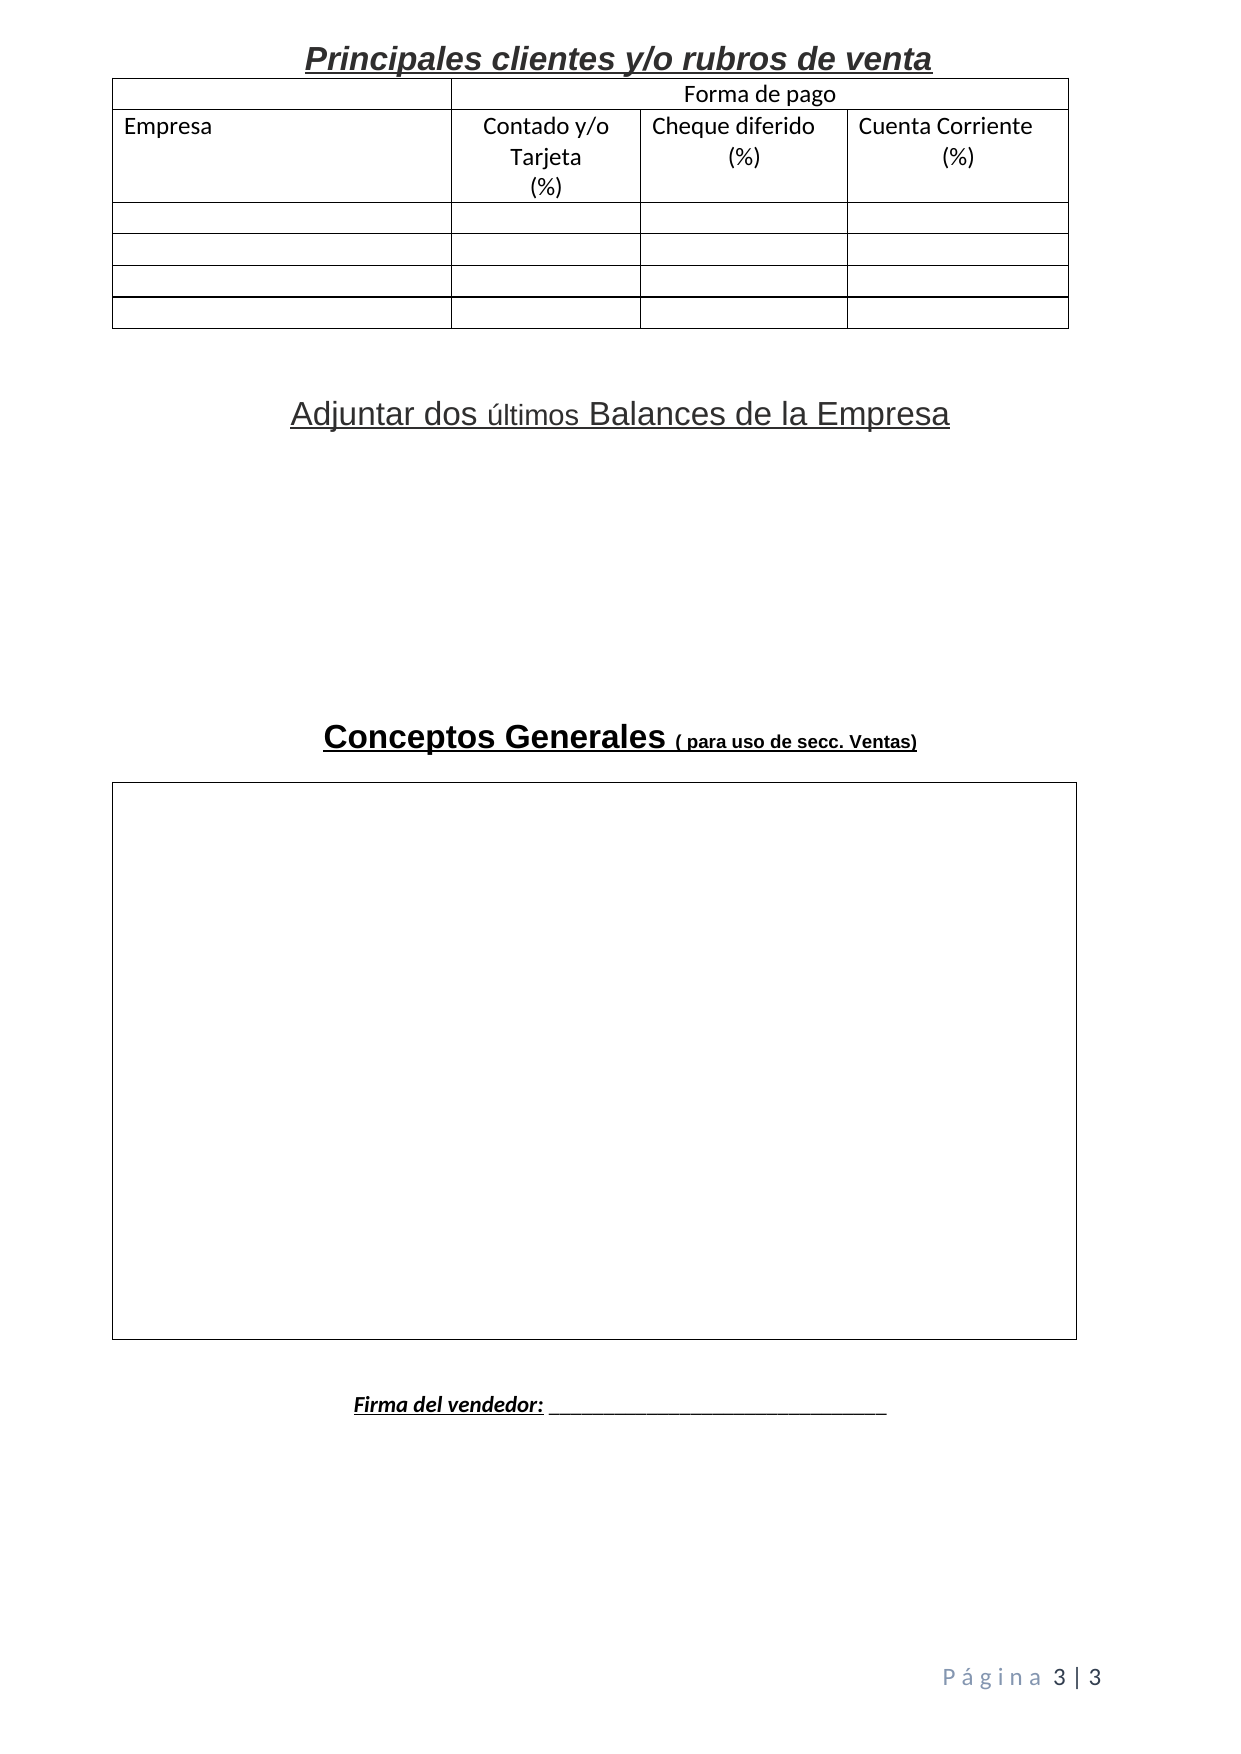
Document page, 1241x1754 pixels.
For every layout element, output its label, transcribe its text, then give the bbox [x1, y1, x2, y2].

table_cell [113, 234, 451, 265]
table_header Forma de pago [452, 79, 1068, 109]
table_cell [848, 234, 1068, 265]
table_cell [848, 266, 1068, 296]
table_cell [641, 266, 847, 296]
text Adjuntar dos últimos Balances de la Empresa [112, 394, 1128, 432]
table_cell [113, 266, 451, 296]
table_header [113, 79, 451, 109]
table_cell [452, 266, 640, 296]
subtitle Principales clientes y/o rubros de venta [112, 38, 1128, 77]
text Firma del vendedor: _______________________________ [112, 1390, 1128, 1418]
table_cell [452, 298, 640, 328]
table_cell [641, 203, 847, 233]
table_cell Cheque diferido (%) [641, 110, 847, 202]
table_cell [452, 203, 640, 233]
table_cell [848, 203, 1068, 233]
table_cell [641, 298, 847, 328]
table_cell Contado y/o Tarjeta (%) [452, 110, 640, 202]
table_cell [452, 234, 640, 265]
table_cell [641, 234, 847, 265]
text Conceptos Generales ( para uso de secc. Ventas) [112, 717, 1128, 756]
table_header [113, 783, 1076, 1339]
table_cell [113, 298, 451, 328]
table_cell Cuenta Corriente (%) [848, 110, 1068, 202]
table_cell [113, 203, 451, 233]
table_cell Empresa [113, 110, 451, 202]
table_cell [848, 298, 1068, 328]
